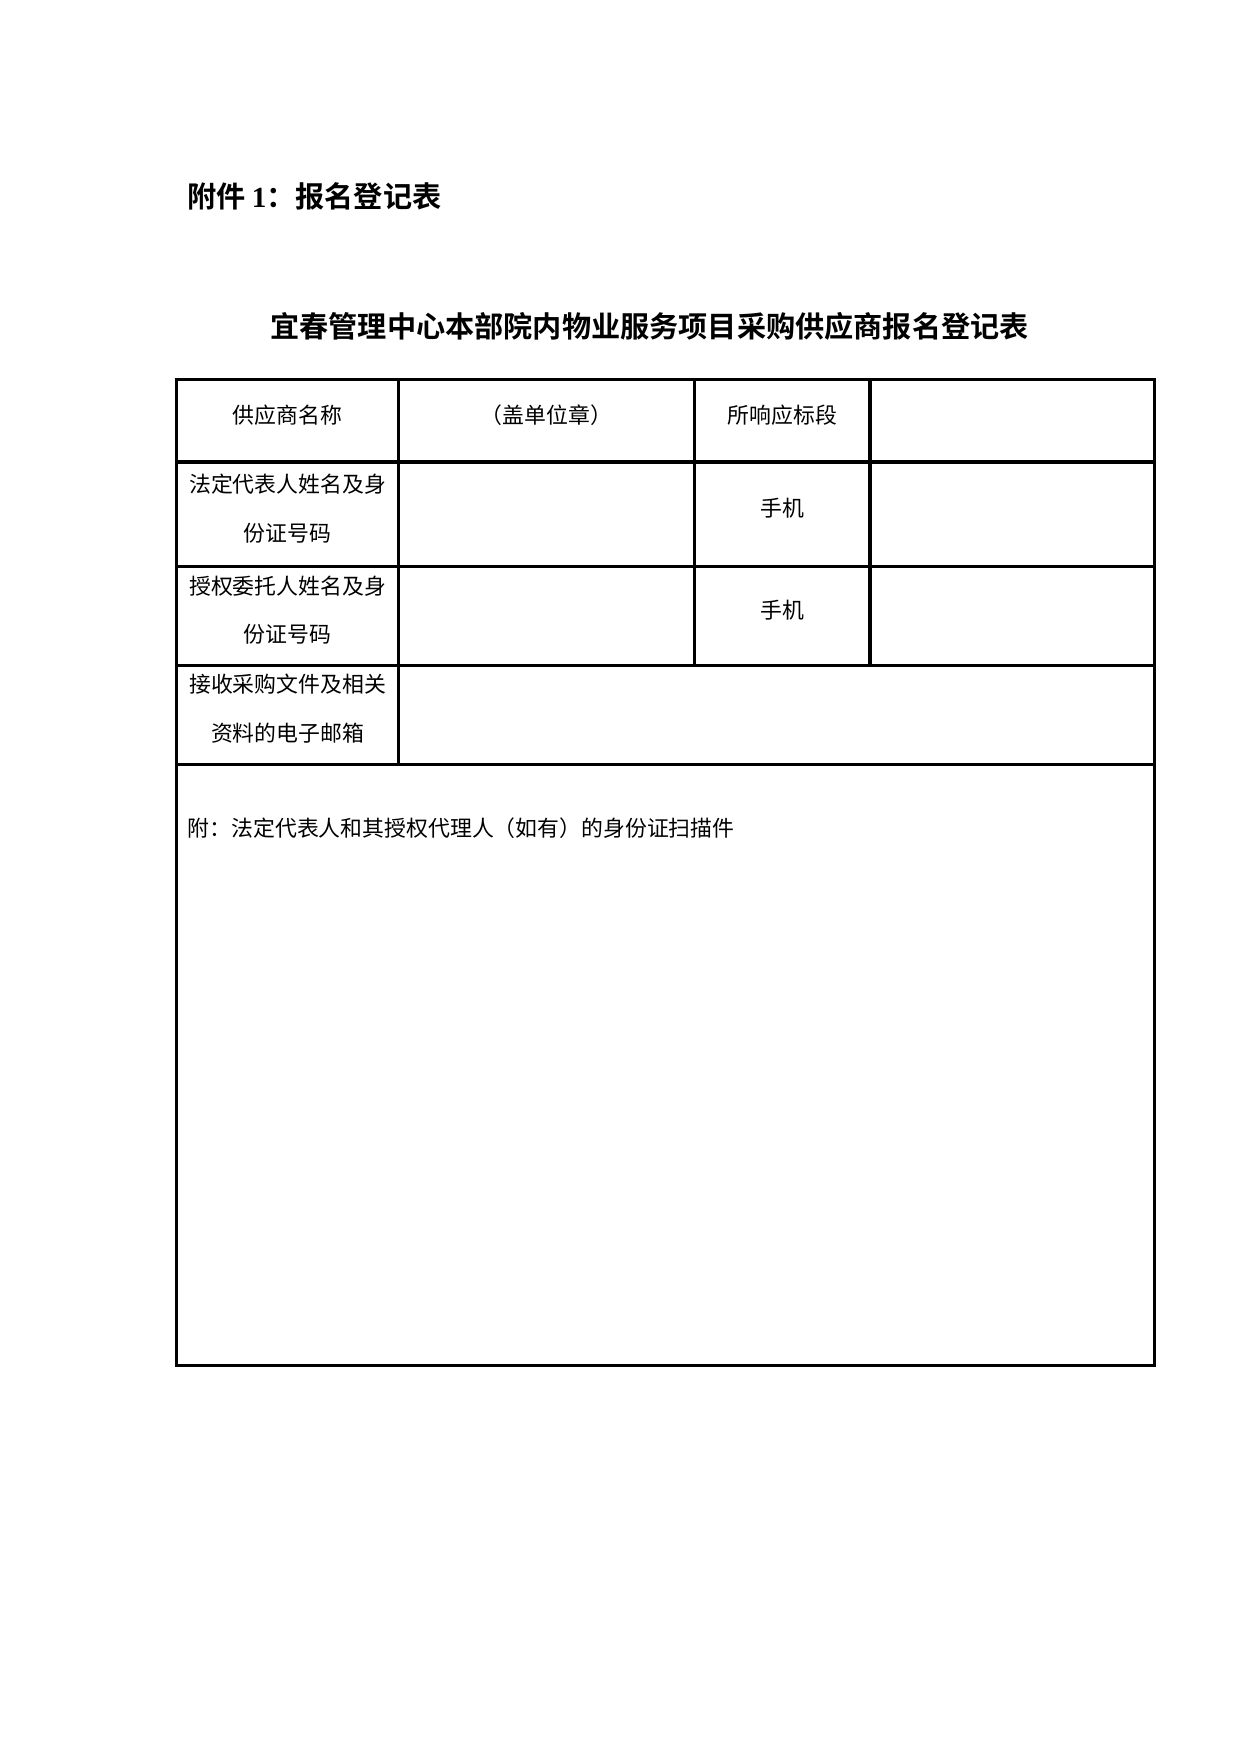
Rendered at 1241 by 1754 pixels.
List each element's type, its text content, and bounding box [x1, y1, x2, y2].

table_header 供应商名称 [178, 381, 397, 460]
table_cell [872, 568, 1153, 664]
text 附件1：报名登记表 [187, 162, 1053, 227]
table_cell [400, 464, 693, 565]
table_cell 附：法定代表人和其授权代理人（如有）的身份证扫描件 [178, 766, 1153, 1363]
table_cell [872, 464, 1153, 565]
table_header （盖单位章） [400, 381, 693, 460]
table_cell [400, 568, 693, 664]
table_cell 手机 [696, 568, 868, 664]
text 宜春管理中心本部院内物业服务项目采购供应商报名登记表 [187, 292, 1053, 357]
table_header [872, 381, 1153, 460]
table_header 所响应标段 [696, 381, 868, 460]
table_cell 法定代表人姓名及身份证号码 [178, 464, 397, 565]
table_cell 手机 [696, 464, 868, 565]
table_cell 授权委托人姓名及身份证号码 [178, 568, 397, 664]
table_cell [400, 667, 1153, 762]
table_cell 接收采购文件及相关资料的电子邮箱 [178, 667, 397, 762]
